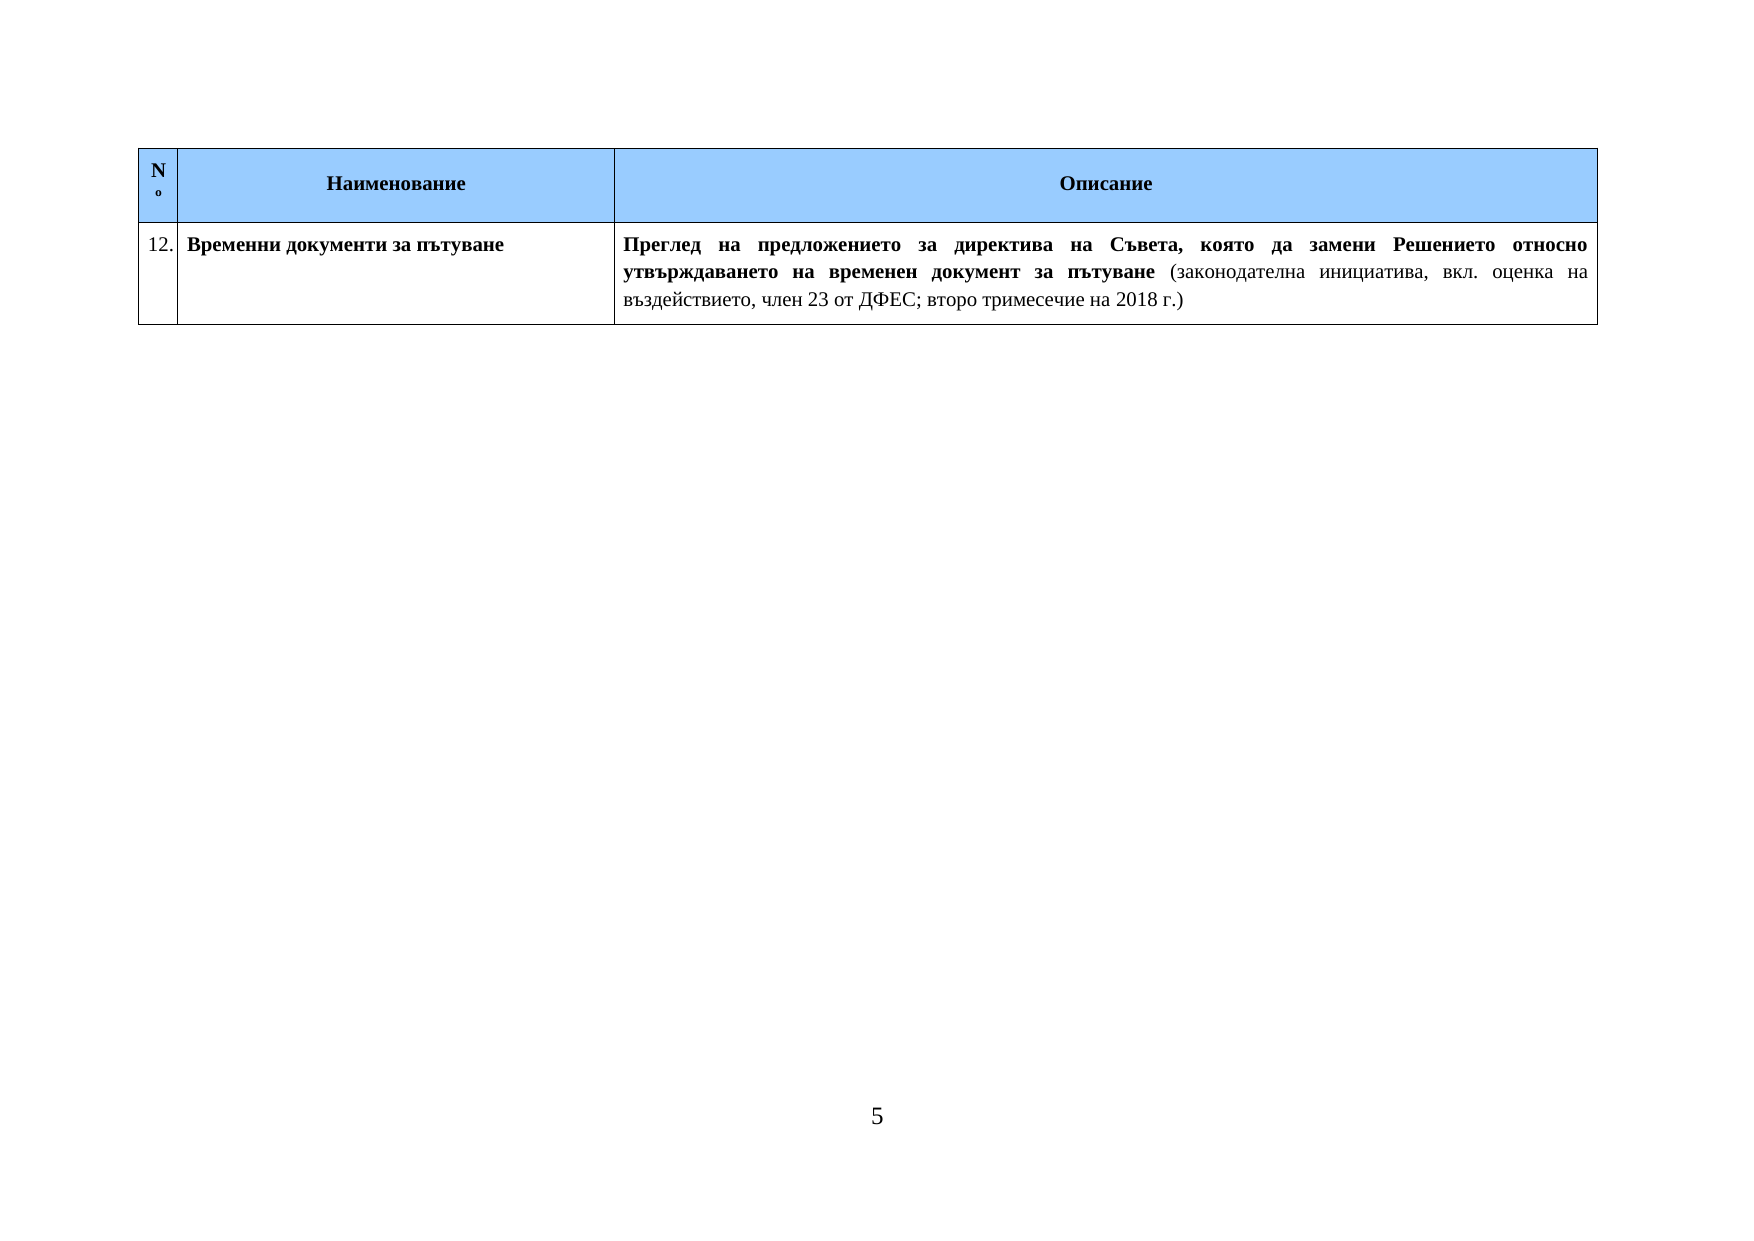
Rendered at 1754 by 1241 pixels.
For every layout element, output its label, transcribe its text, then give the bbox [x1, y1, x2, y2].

table_cell Временни документи за пътуване [178, 223, 614, 324]
table_cell Преглед на предложението за директива на Съвета, която да замени Решението относно утвърждаването на временен документ за пътуване (законодателна инициатива, вкл. оценка на въздействието, член 23 от ДФЕС; второ тримесечие на 2018 г.) [615, 223, 1597, 324]
table_header Nº [139, 149, 177, 222]
table_header Наименование [178, 149, 614, 222]
table_cell [139, 223, 177, 324]
table_header Описание [615, 149, 1597, 222]
